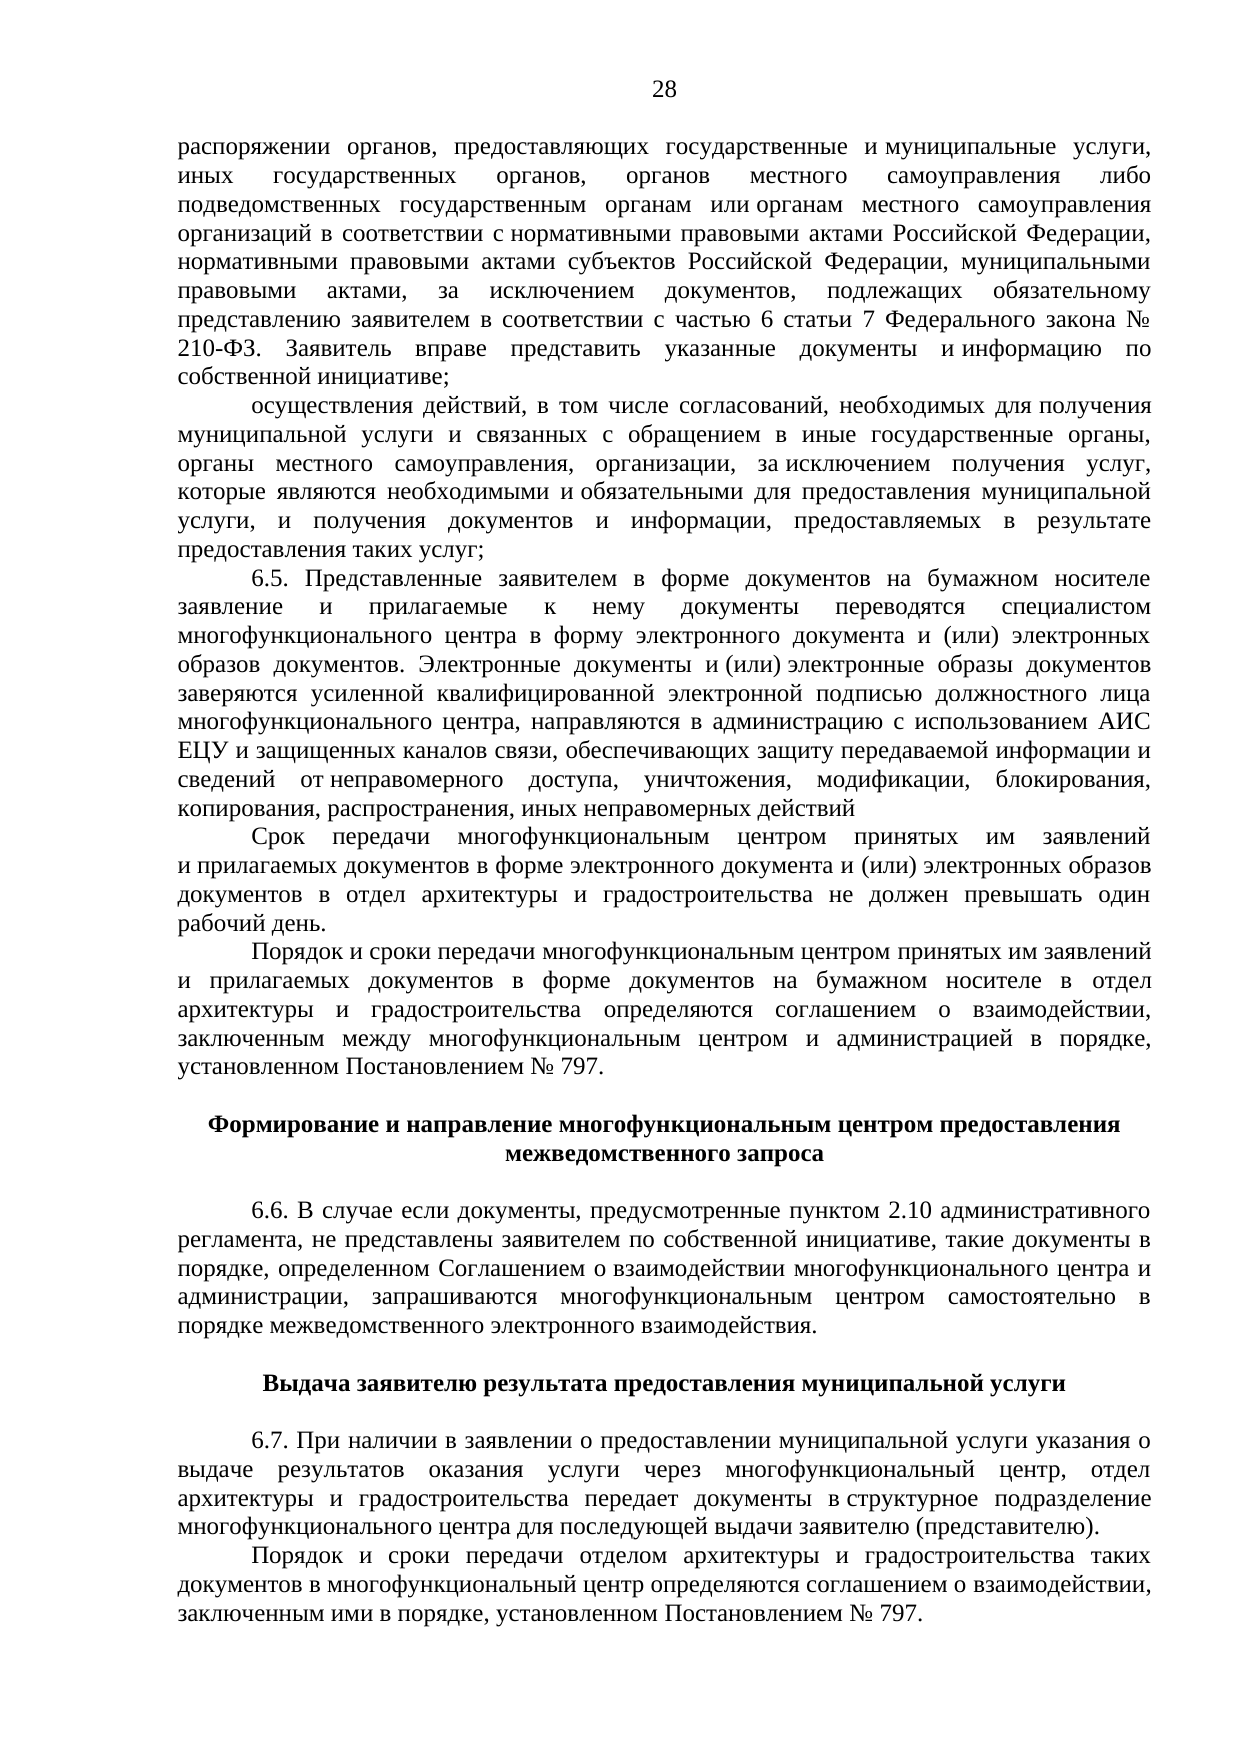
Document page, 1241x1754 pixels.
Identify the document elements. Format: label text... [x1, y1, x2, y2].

text Выдача заявителю результата предоставления муниципальной услуги [177, 1368, 1152, 1396]
text осуществления действий, в том числе согласований, необходимых для получения муниципальной услуги и связанных с обращением в иные государственные органы, органы местного самоуправления, организации, за исключением получения услуг, которые являются необходимыми и обязательными для предоставления муниципальной услуги, и получения документов и информации, предоставляемых в результате предоставления таких услуг; [177, 390, 1152, 563]
text 6.6. В случае если документы, предусмотренные пунктом 2.10 административного регламента, не представлены заявителем по собственной инициативе, такие документы в порядке, определенном Соглашением о взаимодействии многофункционального центра и администрации, запрашиваются многофункциональным центром самостоятельно в порядке межведомственного электронного взаимодействия. [177, 1195, 1152, 1339]
text 6.5. Представленные заявителем в форме документов на бумажном носителе заявление и прилагаемые к нему документы переводятся специалистом многофункционального центра в форму электронного документа и (или) электронных образов документов. Электронные документы и (или) электронные образы документов заверяются усиленной квалифицированной электронной подписью должностного лица многофункционального центра, направляются в администрацию с использованием АИС ЕЦУ и защищенных каналов связи, обеспечивающих защиту передаваемой информации и сведений от неправомерного доступа, уничтожения, модификации, блокирования, копирования, распространения, иных неправомерных действий [177, 563, 1152, 821]
text Порядок и сроки передачи отделом архитектуры и градостроительства таких документов в многофункциональный центр определяются соглашением о взаимодействии, заключенным ими в порядке, установленном Постановлением № 797. [177, 1540, 1152, 1626]
text Срок передачи многофункциональным центром принятых им заявлений и прилагаемых документов в форме электронного документа и (или) электронных образов документов в отдел архитектуры и градостроительства не должен превышать один рабочий день. [177, 821, 1152, 936]
text Порядок и сроки передачи многофункциональным центром принятых им заявлений и прилагаемых документов в форме документов на бумажном носителе в отдел архитектуры и градостроительства определяются соглашением о взаимодействии, заключенным между многофункциональным центром и администрацией в порядке, установленном Постановлением № 797. [177, 936, 1152, 1080]
text Формирование и направление многофункциональным центром предоставления межведомственного запроса [177, 1109, 1152, 1166]
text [177, 131, 1152, 390]
text 6.7. При наличии в заявлении о предоставлении муниципальной услуги указания о выдаче результатов оказания услуги через многофункциональный центр, отдел архитектуры и градостроительства передает документы в структурное подразделение многофункционального центра для последующей выдачи заявителю (представителю). [177, 1425, 1152, 1540]
